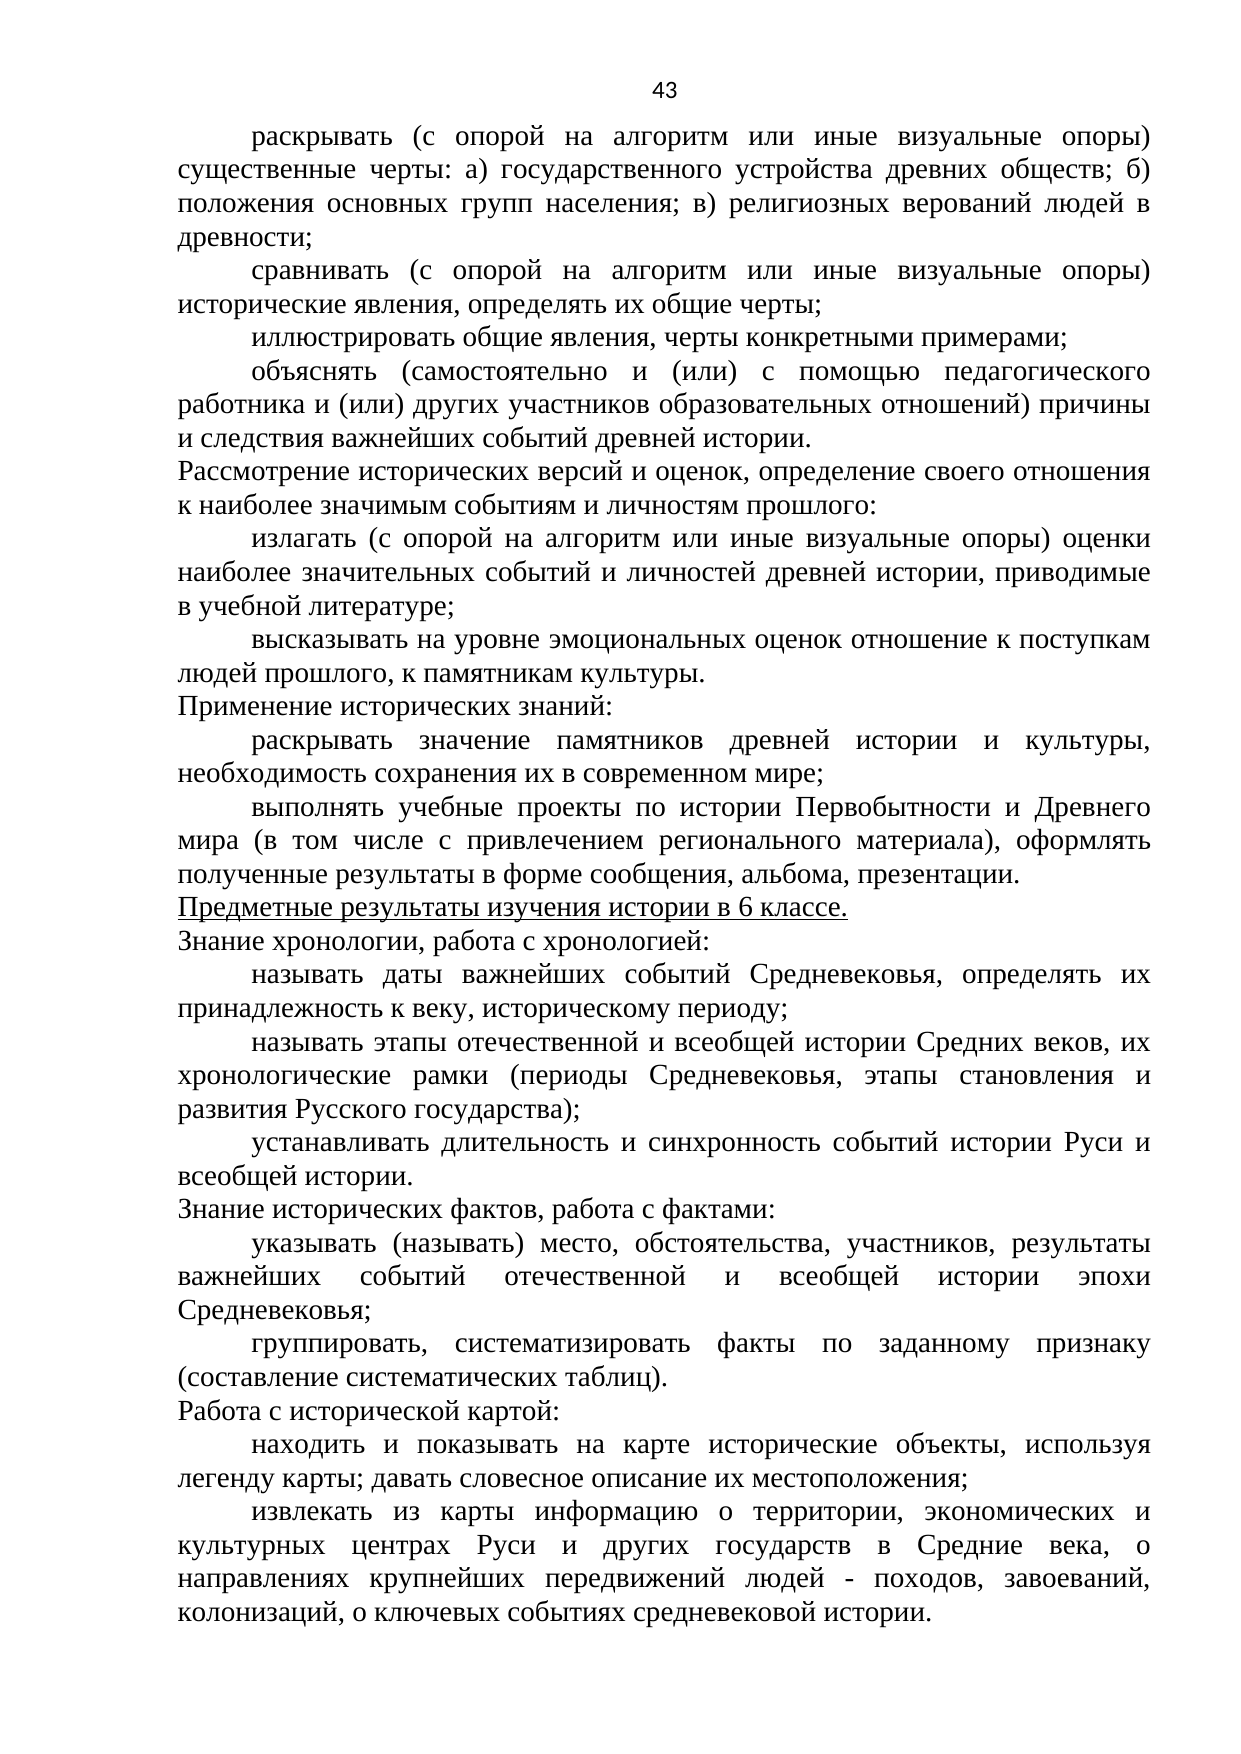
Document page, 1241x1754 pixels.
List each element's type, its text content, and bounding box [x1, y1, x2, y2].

text Знание исторических фактов, работа с фактами: [177, 1191, 1152, 1225]
text раскрывать значение памятников древней истории и культуры, необходимость сохранения их в современном мире; [177, 722, 1152, 789]
text называть даты важнейших событий Средневековья, определять их принадлежность к веку, историческому периоду; [177, 957, 1152, 1024]
text объяснять (самостоятельно и (или) с помощью педагогического работника и (или) других участников образовательных отношений) причины и следствия важнейших событий древней истории. [177, 353, 1152, 453]
text Предметные результаты изучения истории в 6 классе. [177, 889, 1152, 923]
text излагать (с опорой на алгоритм или иные визуальные опоры) оценки наиболее значительных событий и личностей древней истории, приводимые в учебной литературе; [177, 521, 1152, 621]
text группировать, систематизировать факты по заданному признаку (составление систематических таблиц). [177, 1326, 1152, 1393]
text высказывать на уровне эмоциональных оценок отношение к поступкам людей прошлого, к памятникам культуры. [177, 621, 1152, 688]
text Применение исторических знаний: [177, 688, 1152, 722]
text Рассмотрение исторических версий и оценок, определение своего отношения к наиболее значимым событиям и личностям прошлого: [177, 453, 1152, 521]
text иллюстрировать общие явления, черты конкретными примерами; [177, 319, 1152, 353]
text называть этапы отечественной и всеобщей истории Средних веков, их хронологические рамки (периоды Средневековья, этапы становления и развития Русского государства); [177, 1024, 1152, 1124]
text Работа с исторической картой: [177, 1393, 1152, 1426]
text сравнивать (с опорой на алгоритм или иные визуальные опоры) исторические явления, определять их общие черты; [177, 252, 1152, 319]
text извлекать из карты информацию о территории, экономических и культурных центрах Руси и других государств в Средние века, о направлениях крупнейших передвижений людей - походов, завоеваний, колонизаций, о ключевых событиях средневековой истории. [177, 1493, 1152, 1627]
text Знание хронологии, работа с хронологией: [177, 923, 1152, 957]
text устанавливать длительность и синхронность событий истории Руси и всеобщей истории. [177, 1124, 1152, 1191]
text указывать (называть) место, обстоятельства, участников, результаты важнейших событий отечественной и всеобщей истории эпохи Средневековья; [177, 1225, 1152, 1326]
text находить и показывать на карте исторические объекты, используя легенду карты; давать словесное описание их местоположения; [177, 1426, 1152, 1493]
text раскрывать (с опорой на алгоритм или иные визуальные опоры) существенные черты: а) государственного устройства древних обществ; б) положения основных групп населения; в) религиозных верований людей в древности; [177, 118, 1152, 252]
text выполнять учебные проекты по истории Первобытности и Древнего мира (в том числе с привлечением регионального материала), оформлять полученные результаты в форме сообщения, альбома, презентации. [177, 789, 1152, 889]
